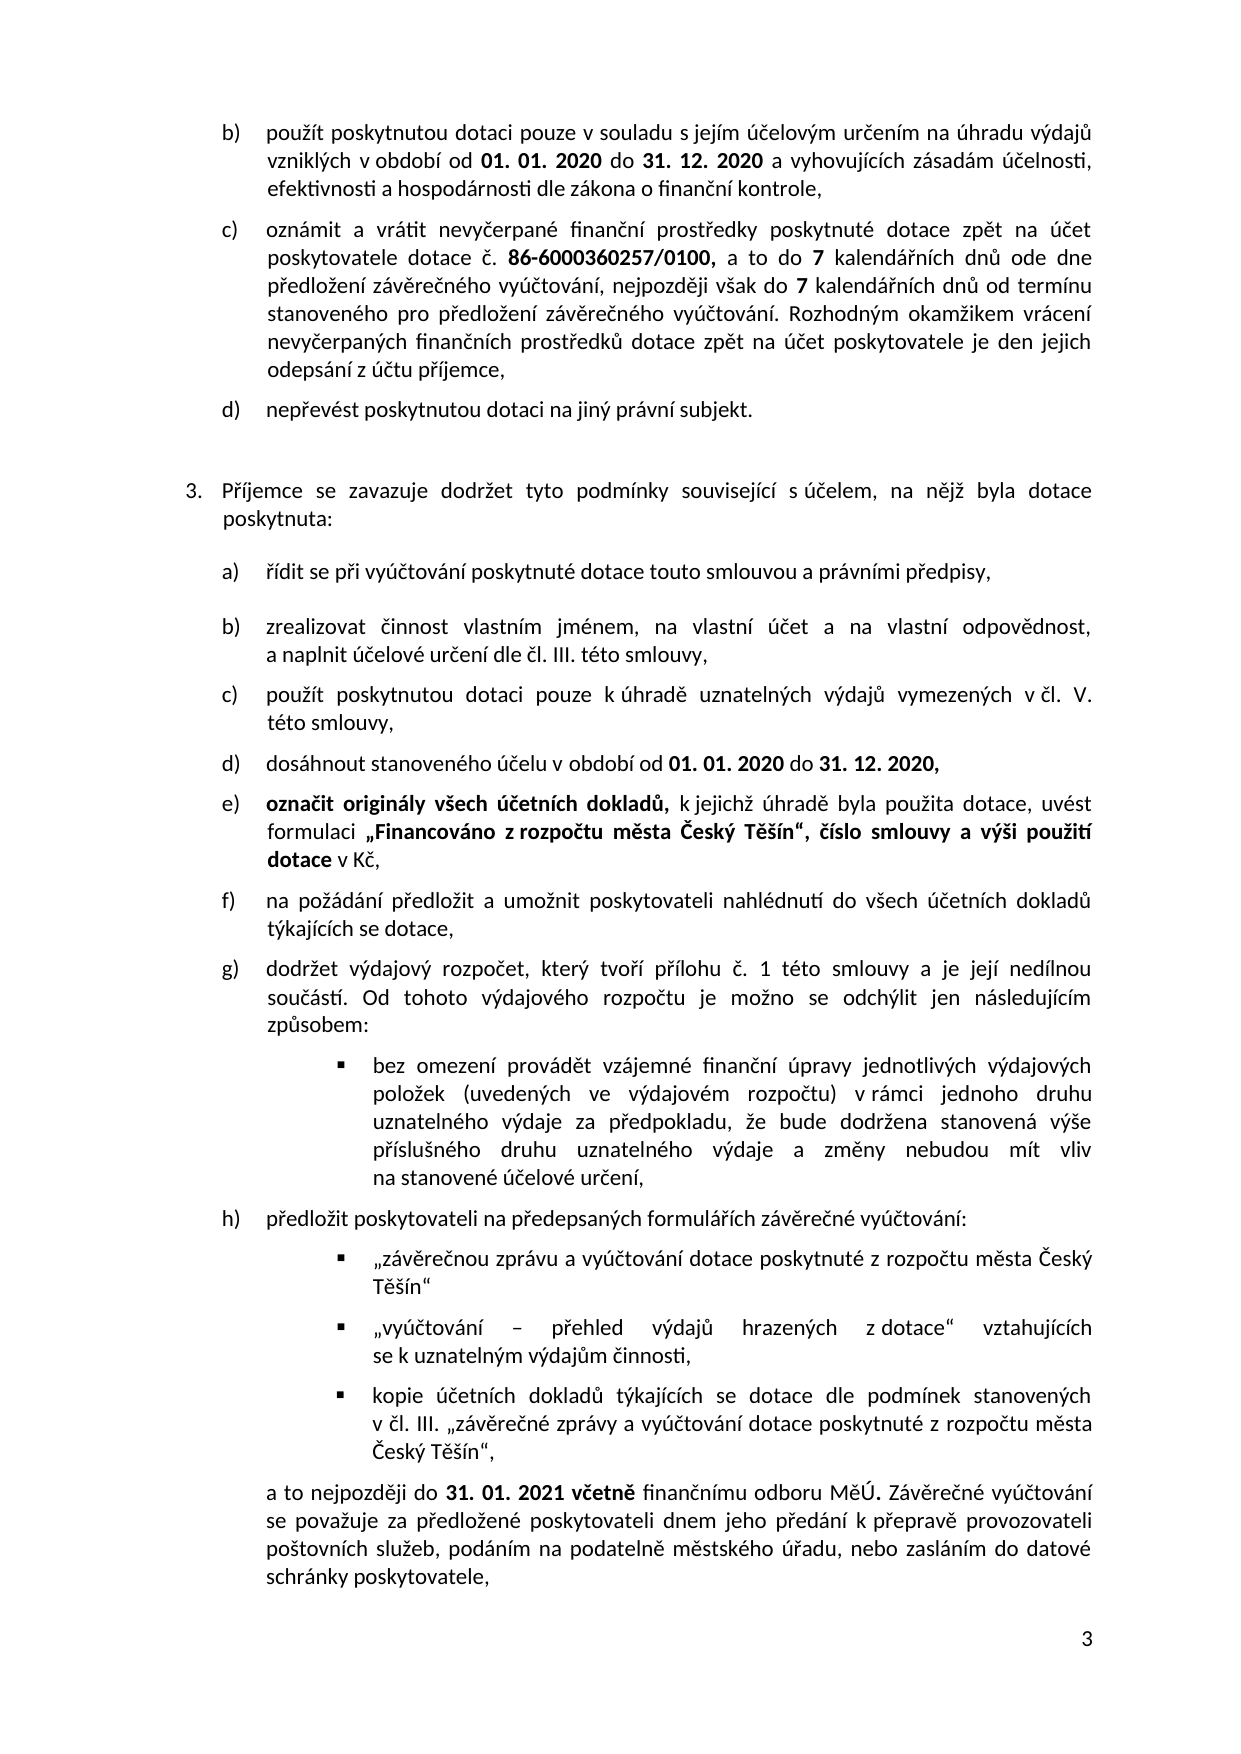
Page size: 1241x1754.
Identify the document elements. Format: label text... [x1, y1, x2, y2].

list zrealizovat činnost vlastním jménem, na vlastní účet a na vlastní odpovědnost, a naplnit účelové určení dle čl. III. této smlouvy, [222, 612, 1092, 668]
list na požádání předložit a umožnit poskytovateli nahlédnutí do všech účetních dokladů týkajících se dotace, [222, 886, 1092, 942]
list řídit se při vyúčtování poskytnuté dotace touto smlouvou a právními předpisy, [222, 557, 1092, 585]
text a to nejpozději do 31. 01. 2021 včetně finančnímu odboru MěÚ. Závěrečné vyúčtování se považuje za předložené poskytovateli dnem jeho předání k přepravě provozovateli poštovních služeb, podáním na podatelně městského úřadu, nebo zasláním do datové schránky poskytovatele, [266, 1478, 1092, 1590]
list „závěrečnou zprávu a vyúčtování dotace poskytnuté z rozpočtu města Český Těšín“ [336, 1244, 1092, 1300]
list nepřevést poskytnutou dotaci na jiný právní subjekt. [222, 395, 1092, 423]
list dodržet výdajový rozpočet, který tvoří přílohu č. 1 této smlouvy a je její nedílnou součástí. Od tohoto výdajového rozpočtu je možno se odchýlit jen následujícím způsobem: [222, 954, 1092, 1039]
list oznámit a vrátit nevyčerpané finanční prostředky poskytnuté dotace zpět na účet poskytovatele dotace č. 86-6000360257/0100, a to do 7 kalendářních dnů ode dne předložení závěrečného vyúčtování, nejpozději však do 7 kalendářních dnů od termínu stanoveného pro předložení závěrečného vyúčtování. Rozhodným okamžikem vrácení nevyčerpaných finančních prostředků dotace zpět na účet poskytovatele je den jejich odepsání z účtu příjemce, [222, 215, 1092, 383]
list „vyúčtování – přehled výdajů hrazených z dotace“ vztahujících se k uznatelným výdajům činnosti, [336, 1313, 1092, 1369]
list dosáhnout stanoveného účelu v období od 01. 01. 2020 do 31. 12. 2020, [222, 749, 1092, 777]
list použít poskytnutou dotaci pouze k úhradě uznatelných výdajů vymezených v čl. V. této smlouvy, [222, 680, 1092, 736]
list použít poskytnutou dotaci pouze v souladu s jejím účelovým určením na úhradu výdajů vzniklých v období od 01. 01. 2020 do 31. 12. 2020 a vyhovujících zásadám účelnosti, efektivnosti a hospodárnosti dle zákona o finanční kontrole, [222, 118, 1092, 202]
list Příjemce se zavazuje dodržet tyto podmínky související s účelem, na nějž byla dotace poskytnuta: [185, 476, 1092, 532]
list předložit poskytovateli na předepsaných formulářích závěrečné vyúčtování: [222, 1204, 1092, 1232]
list bez omezení provádět vzájemné finanční úpravy jednotlivých výdajových položek (uvedených ve výdajovém rozpočtu) v rámci jednoho druhu uznatelného výdaje za předpokladu, že bude dodržena stanovená výše příslušného druhu uznatelného výdaje a změny nebudou mít vliv na stanovené účelové určení, [336, 1051, 1092, 1191]
list označit originály všech účetních dokladů, k jejichž úhradě byla použita dotace, uvést formulaci „Financováno z rozpočtu města Český Těšín“, číslo smlouvy a výši použití dotace v Kč, [222, 789, 1092, 873]
list kopie účetních dokladů týkajících se dotace dle podmínek stanovených v čl. III. „závěrečné zprávy a vyúčtování dotace poskytnuté z rozpočtu města Český Těšín“, [335, 1381, 1092, 1465]
